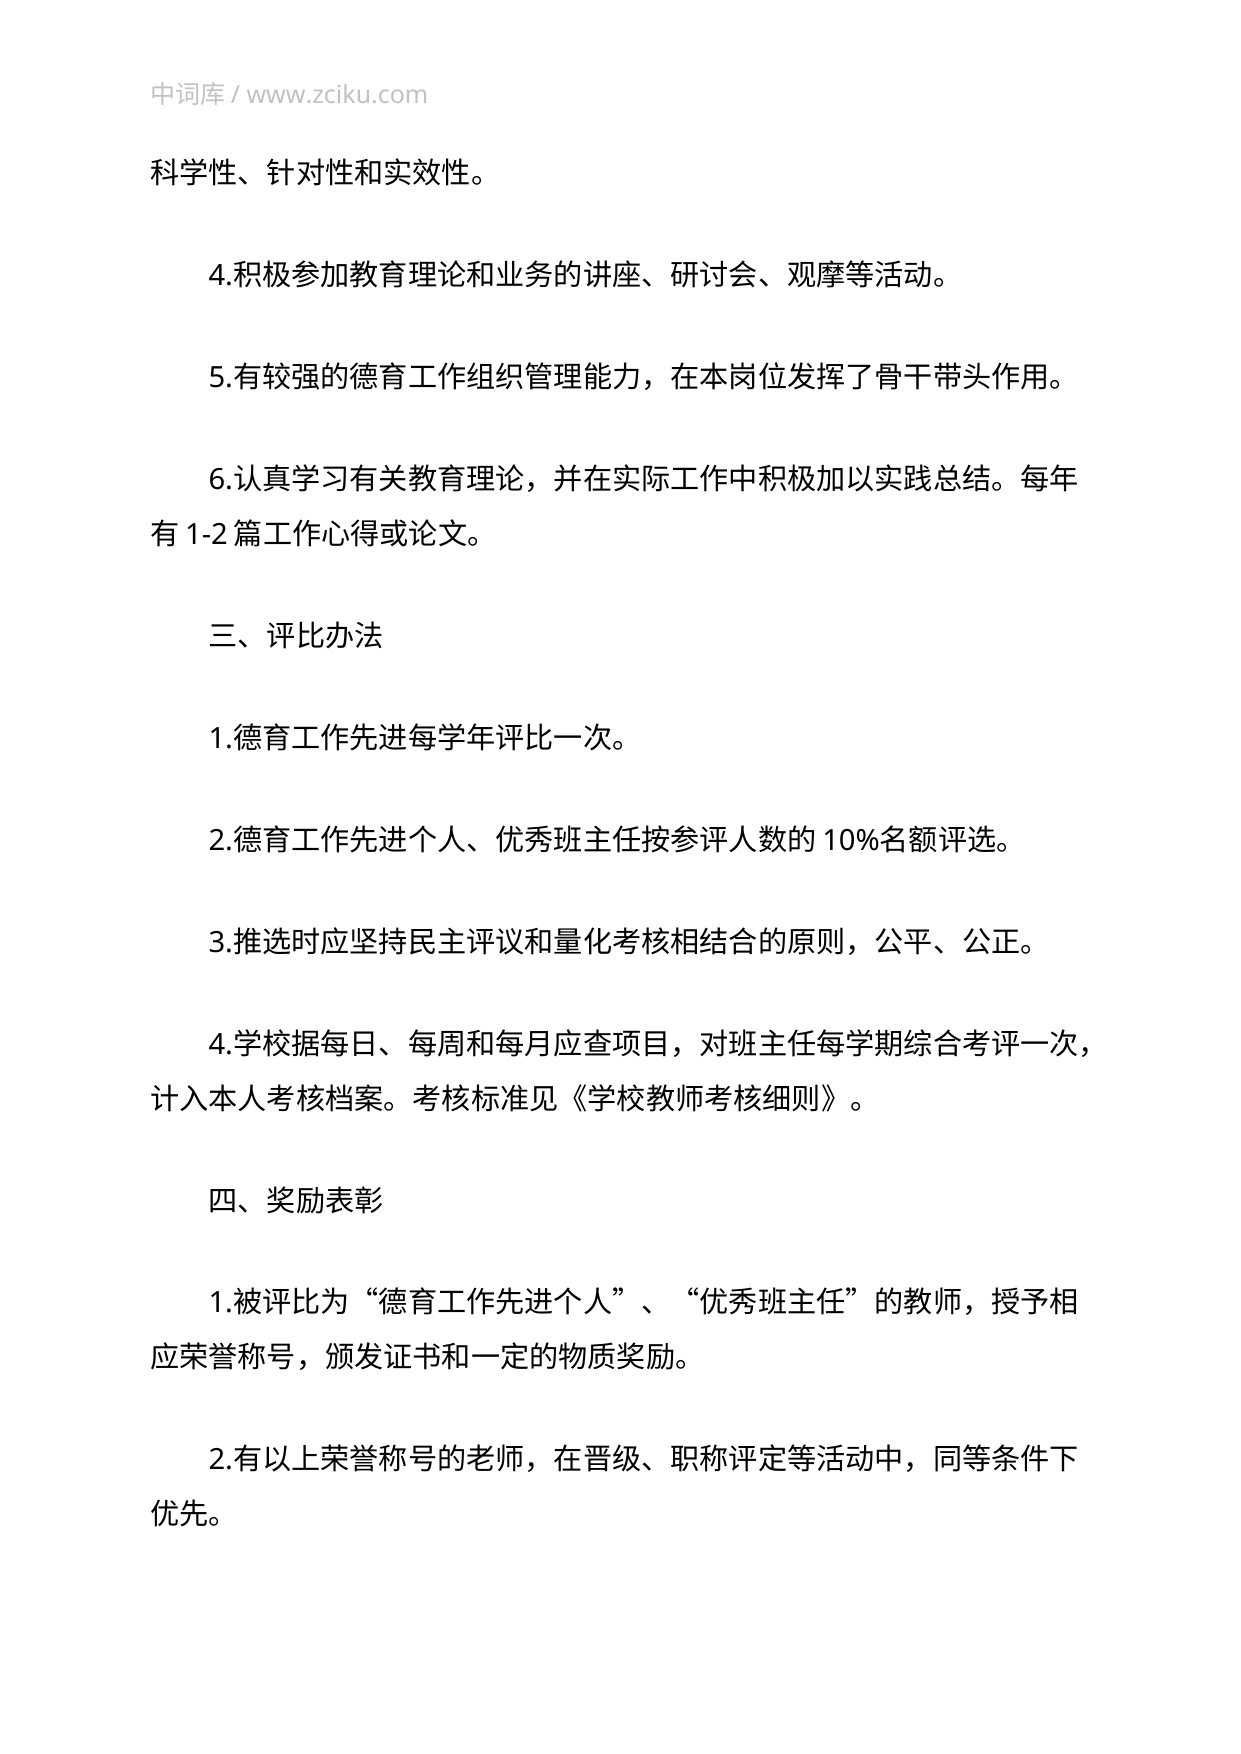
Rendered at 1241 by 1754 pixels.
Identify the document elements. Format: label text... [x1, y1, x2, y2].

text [150, 150, 1090, 192]
text 4.积极参加教育理论和业务的讲座、研讨会、观摩等活动。 [150, 252, 1090, 294]
text 2.有以上荣誉称号的老师，在晋级、职称评定等活动中，同等条件下优先。 [150, 1436, 1090, 1533]
text 三、评比办法 [150, 613, 1090, 655]
text 6.认真学习有关教育理论，并在实际工作中积极加以实践总结。每年有1-2篇工作心得或论文。 [150, 456, 1090, 553]
text 4.学校据每日、每周和每月应查项目，对班主任每学期综合考评一次，计入本人考核档案。考核标准见《学校教师考核细则》。 [150, 1020, 1090, 1118]
text 5.有较强的德育工作组织管理能力，在本岗位发挥了骨干带头作用。 [150, 354, 1090, 396]
text 2.德育工作先进个人、优秀班主任按参评人数的10%名额评选。 [150, 816, 1090, 859]
text 1.被评比为“德育工作先进个人”、“优秀班主任”的教师，授予相应荣誉称号，颁发证书和一定的物质奖励。 [150, 1279, 1090, 1376]
text 四、奖励表彰 [150, 1177, 1090, 1219]
text 1.德育工作先进每学年评比一次。 [150, 714, 1090, 757]
text 3.推选时应坚持民主评议和量化考核相结合的原则，公平、公正。 [150, 918, 1090, 961]
